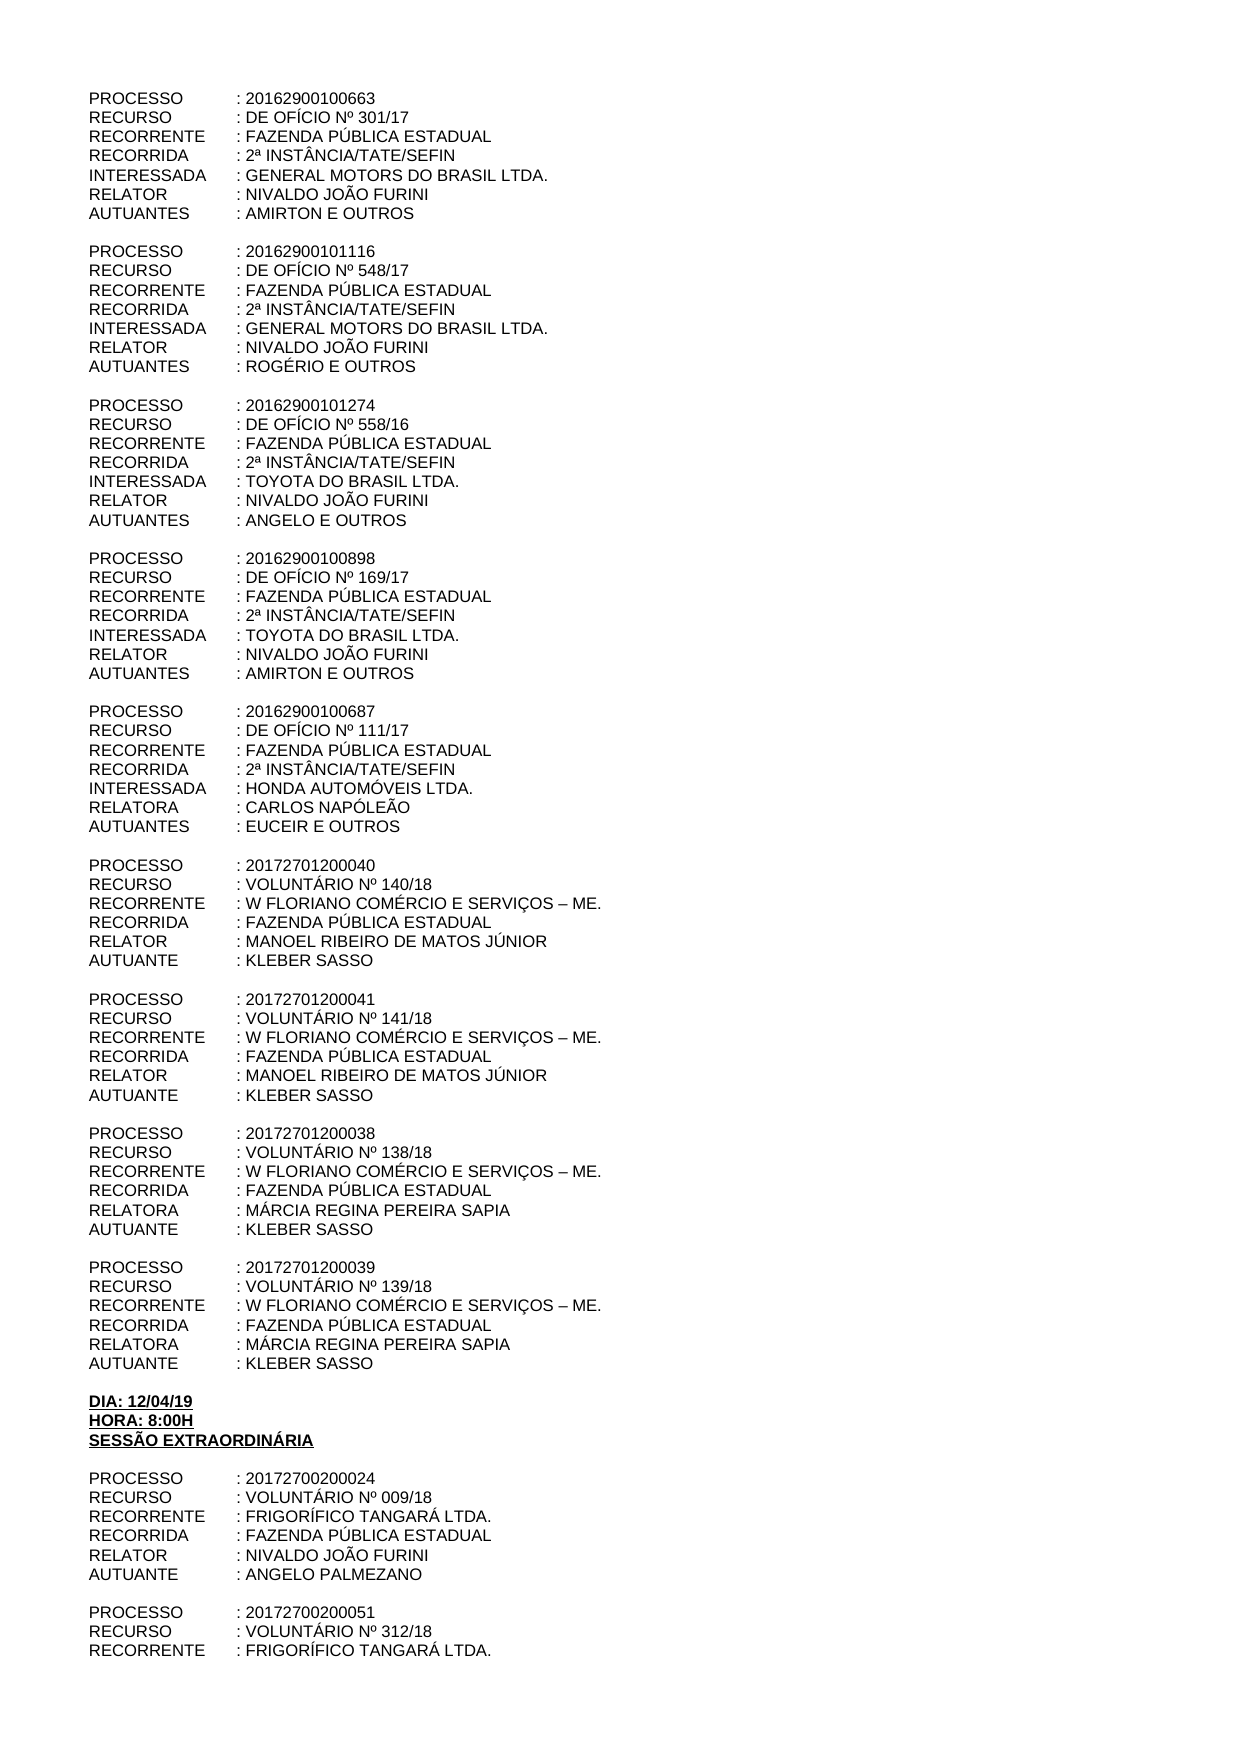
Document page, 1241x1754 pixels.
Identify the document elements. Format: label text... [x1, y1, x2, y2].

text RECORRIDA : FAZENDA PÚBLICA ESTADUAL [89, 1315, 1152, 1334]
text AUTUANTES : ROGÉRIO E OUTROS [89, 357, 1152, 376]
text RECURSO : DE OFÍCIO Nº 558/16 [89, 414, 1152, 434]
text RECURSO : DE OFÍCIO Nº 301/17 [89, 108, 1152, 127]
text PROCESSO : 20172700200051 [89, 1603, 1152, 1622]
text RELATORA : MÁRCIA REGINA PEREIRA SAPIA [89, 1334, 1152, 1354]
text RECURSO : VOLUNTÁRIO Nº 138/18 [89, 1143, 1152, 1162]
text PROCESSO : 20172701200038 [89, 1124, 1152, 1143]
text RELATORA : CARLOS NAPÓLEÃO [89, 798, 1152, 817]
text PROCESSO : 20162900101116 [89, 242, 1152, 261]
text PROCESSO : 20162900101274 [89, 395, 1152, 414]
text RECORRENTE : W FLORIANO COMÉRCIO E SERVIÇOS – ME. [89, 894, 1152, 913]
text RECURSO : VOLUNTÁRIO Nº 009/18 [89, 1488, 1152, 1507]
text RELATORA : MÁRCIA REGINA PEREIRA SAPIA [89, 1200, 1152, 1219]
text RECORRIDA : FAZENDA PÚBLICA ESTADUAL [89, 1526, 1152, 1545]
text RECURSO : VOLUNTÁRIO Nº 141/18 [89, 1009, 1152, 1028]
text AUTUANTES : AMIRTON E OUTROS [89, 204, 1152, 223]
text RECORRIDA : 2ª INSTÂNCIA/TATE/SEFIN [89, 453, 1152, 472]
text RECORRENTE : FRIGORÍFICO TANGARÁ LTDA. [89, 1507, 1152, 1526]
text INTERESSADA : TOYOTA DO BRASIL LTDA. [89, 625, 1152, 644]
text INTERESSADA : HONDA AUTOMÓVEIS LTDA. [89, 779, 1152, 798]
text PROCESSO : 20172701200041 [89, 989, 1152, 1009]
text RELATOR : NIVALDO JOÃO FURINI [89, 338, 1152, 357]
text RECURSO : DE OFÍCIO Nº 111/17 [89, 721, 1152, 740]
text DIA: 12/04/19 [89, 1392, 1152, 1411]
text RECORRENTE : FAZENDA PÚBLICA ESTADUAL [89, 434, 1152, 453]
text RECORRENTE : FAZENDA PÚBLICA ESTADUAL [89, 740, 1152, 759]
text RECURSO : DE OFÍCIO Nº 548/17 [89, 261, 1152, 280]
text PROCESSO : 20172701200040 [89, 855, 1152, 874]
text RECORRENTE : FAZENDA PÚBLICA ESTADUAL [89, 280, 1152, 299]
text RECORRENTE : FRIGORÍFICO TANGARÁ LTDA. [89, 1641, 1152, 1660]
text RELATOR : NIVALDO JOÃO FURINI [89, 491, 1152, 510]
text RELATOR : NIVALDO JOÃO FURINI [89, 1545, 1152, 1564]
text RECURSO : VOLUNTÁRIO Nº 312/18 [89, 1622, 1152, 1641]
text AUTUANTE : ANGELO PALMEZANO [89, 1564, 1152, 1584]
text RECORRENTE : FAZENDA PÚBLICA ESTADUAL [89, 587, 1152, 606]
text INTERESSADA : GENERAL MOTORS DO BRASIL LTDA. [89, 165, 1152, 184]
text AUTUANTE : KLEBER SASSO [89, 1354, 1152, 1373]
text SESSÃO EXTRAORDINÁRIA [89, 1430, 1152, 1449]
text RECORRIDA : 2ª INSTÂNCIA/TATE/SEFIN [89, 146, 1152, 165]
text RECURSO : VOLUNTÁRIO Nº 139/18 [89, 1277, 1152, 1296]
text RECORRIDA : FAZENDA PÚBLICA ESTADUAL [89, 913, 1152, 932]
text AUTUANTES : AMIRTON E OUTROS [89, 664, 1152, 683]
text RELATOR : MANOEL RIBEIRO DE MATOS JÚNIOR [89, 932, 1152, 951]
text PROCESSO : 20162900100898 [89, 549, 1152, 568]
text AUTUANTES : ANGELO E OUTROS [89, 510, 1152, 529]
text RECURSO : VOLUNTÁRIO Nº 140/18 [89, 874, 1152, 894]
text RECORRIDA : 2ª INSTÂNCIA/TATE/SEFIN [89, 759, 1152, 779]
text PROCESSO : 20162900100663 [89, 89, 1152, 108]
text RECORRENTE : FAZENDA PÚBLICA ESTADUAL [89, 127, 1152, 146]
text INTERESSADA : GENERAL MOTORS DO BRASIL LTDA. [89, 319, 1152, 338]
text AUTUANTE : KLEBER SASSO [89, 1085, 1152, 1104]
text RELATOR : MANOEL RIBEIRO DE MATOS JÚNIOR [89, 1066, 1152, 1085]
text RECORRIDA : FAZENDA PÚBLICA ESTADUAL [89, 1181, 1152, 1200]
text PROCESSO : 20172700200024 [89, 1469, 1152, 1488]
text PROCESSO : 20162900100687 [89, 702, 1152, 721]
text RELATOR : NIVALDO JOÃO FURINI [89, 184, 1152, 204]
text RECORRENTE : W FLORIANO COMÉRCIO E SERVIÇOS – ME. [89, 1296, 1152, 1315]
text RELATOR : NIVALDO JOÃO FURINI [89, 644, 1152, 664]
text AUTUANTES : EUCEIR E OUTROS [89, 817, 1152, 836]
text RECORRIDA : 2ª INSTÂNCIA/TATE/SEFIN [89, 606, 1152, 625]
text INTERESSADA : TOYOTA DO BRASIL LTDA. [89, 472, 1152, 491]
text RECORRENTE : W FLORIANO COMÉRCIO E SERVIÇOS – ME. [89, 1028, 1152, 1047]
text PROCESSO : 20172701200039 [89, 1258, 1152, 1277]
text AUTUANTE : KLEBER SASSO [89, 951, 1152, 970]
text RECORRIDA : 2ª INSTÂNCIA/TATE/SEFIN [89, 299, 1152, 319]
text HORA: 8:00H [89, 1411, 1152, 1430]
text RECORRIDA : FAZENDA PÚBLICA ESTADUAL [89, 1047, 1152, 1066]
text RECORRENTE : W FLORIANO COMÉRCIO E SERVIÇOS – ME. [89, 1162, 1152, 1181]
text AUTUANTE : KLEBER SASSO [89, 1219, 1152, 1239]
text RECURSO : DE OFÍCIO Nº 169/17 [89, 568, 1152, 587]
